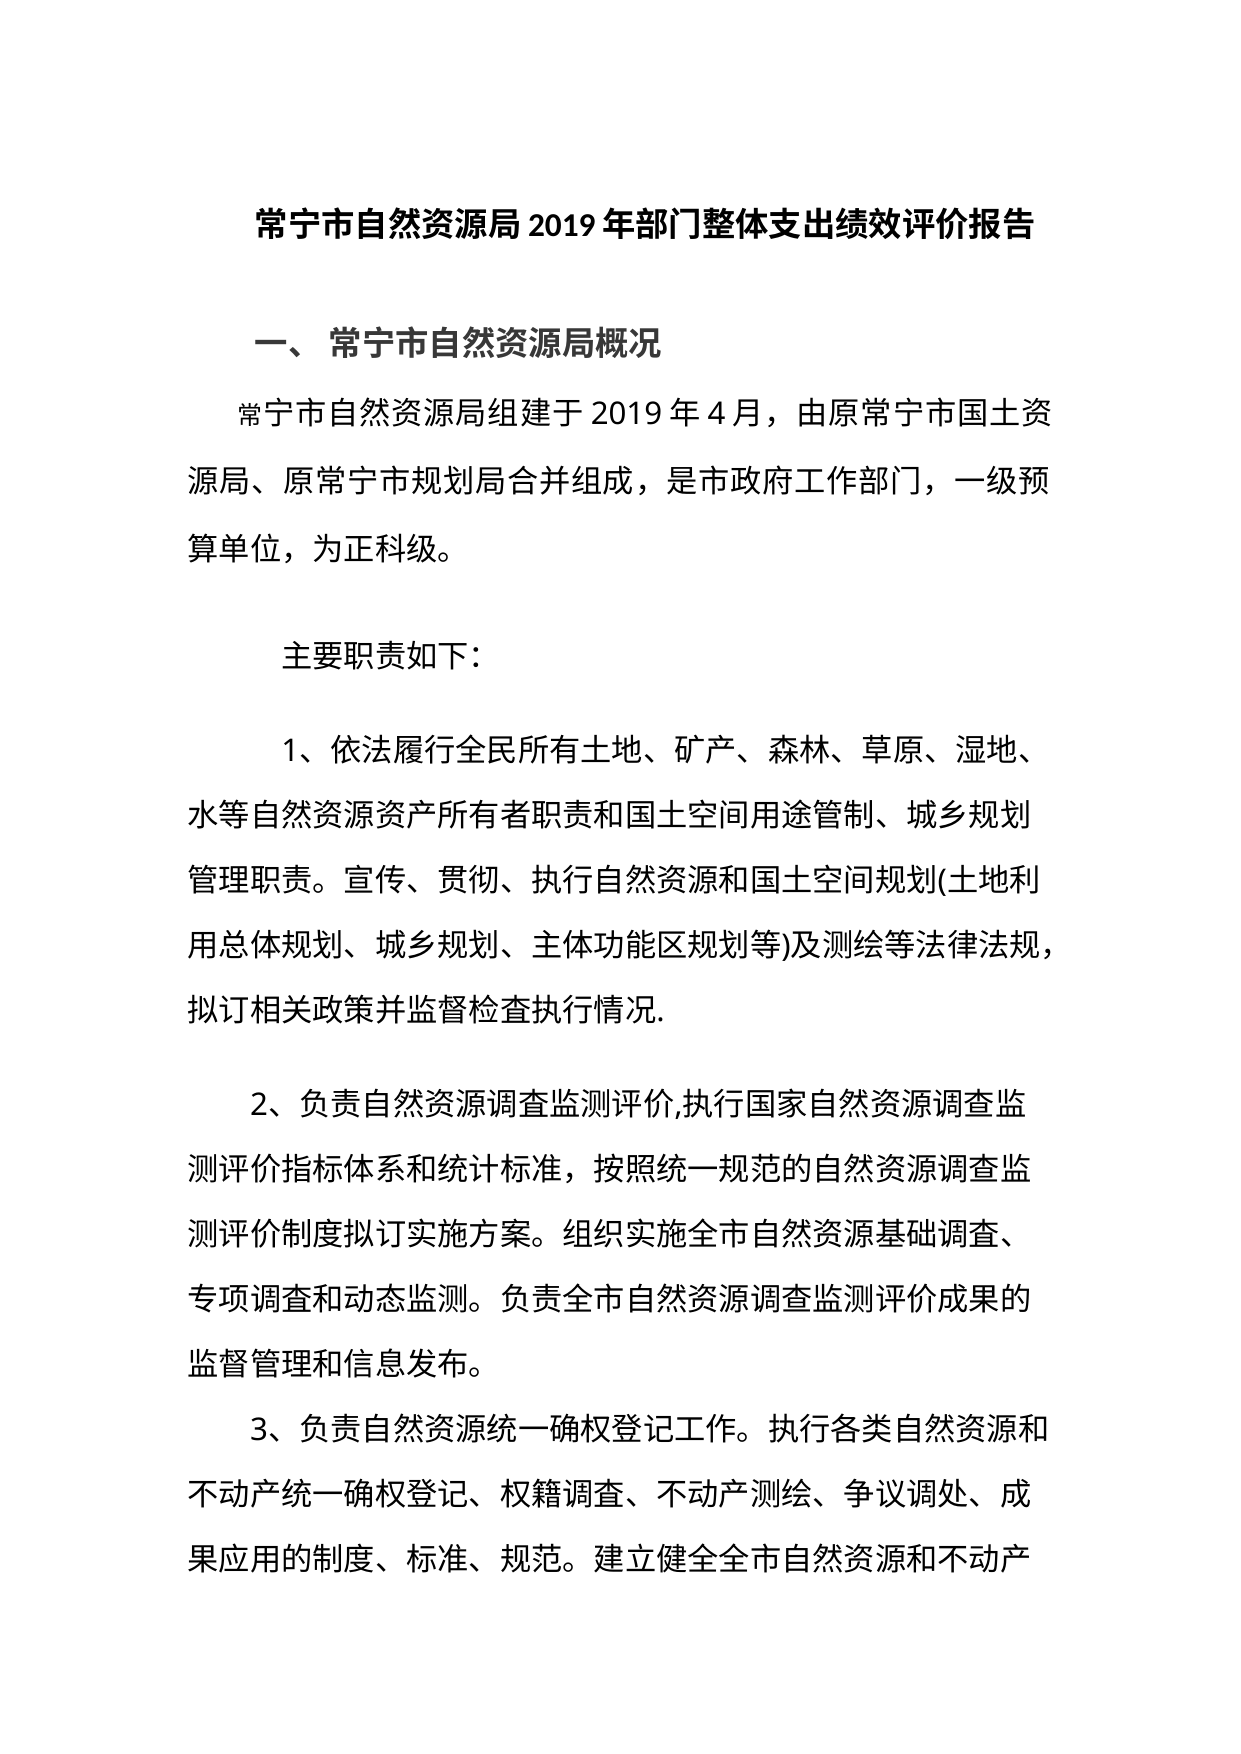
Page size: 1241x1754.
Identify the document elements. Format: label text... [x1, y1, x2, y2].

subtitle 常宁市自然资源局2019年部门整体支出绩效评价报告 [187, 189, 1053, 254]
text 常宁市自然资源局组建于2019年4月，由原常宁市国土资源局、原常宁市规划局合并组成，是市政府工作部门，一级预算单位，为正科级。 [187, 388, 1053, 569]
text 一、 常宁市自然资源局概况 [187, 316, 1053, 364]
text 2、负责自然资源调査监测评价,执行国家自然资源调查监测评价指标体系和统计标准，按照统一规范的自然资源调查监测评价制度拟订实施方案。组织实施全市自然资源基础调査、专项调査和动态监测。负责全市自然资源调查监测评价成果的监督管理和信息发布。 [187, 1070, 1053, 1395]
text 1、依法履行全民所有土地、矿产、森林、草原、湿地、水等自然资源资产所有者职责和国土空间用途管制、城乡规划管理职责。宣传、贯彻、执行自然资源和国土空间规划(土地利用总体规划、城乡规划、主体功能区规划等)及测绘等法律法规，拟订相关政策并监督检査执行情况. [187, 716, 1053, 1041]
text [187, 1395, 1053, 1590]
text 主要职责如下： [187, 621, 1053, 686]
